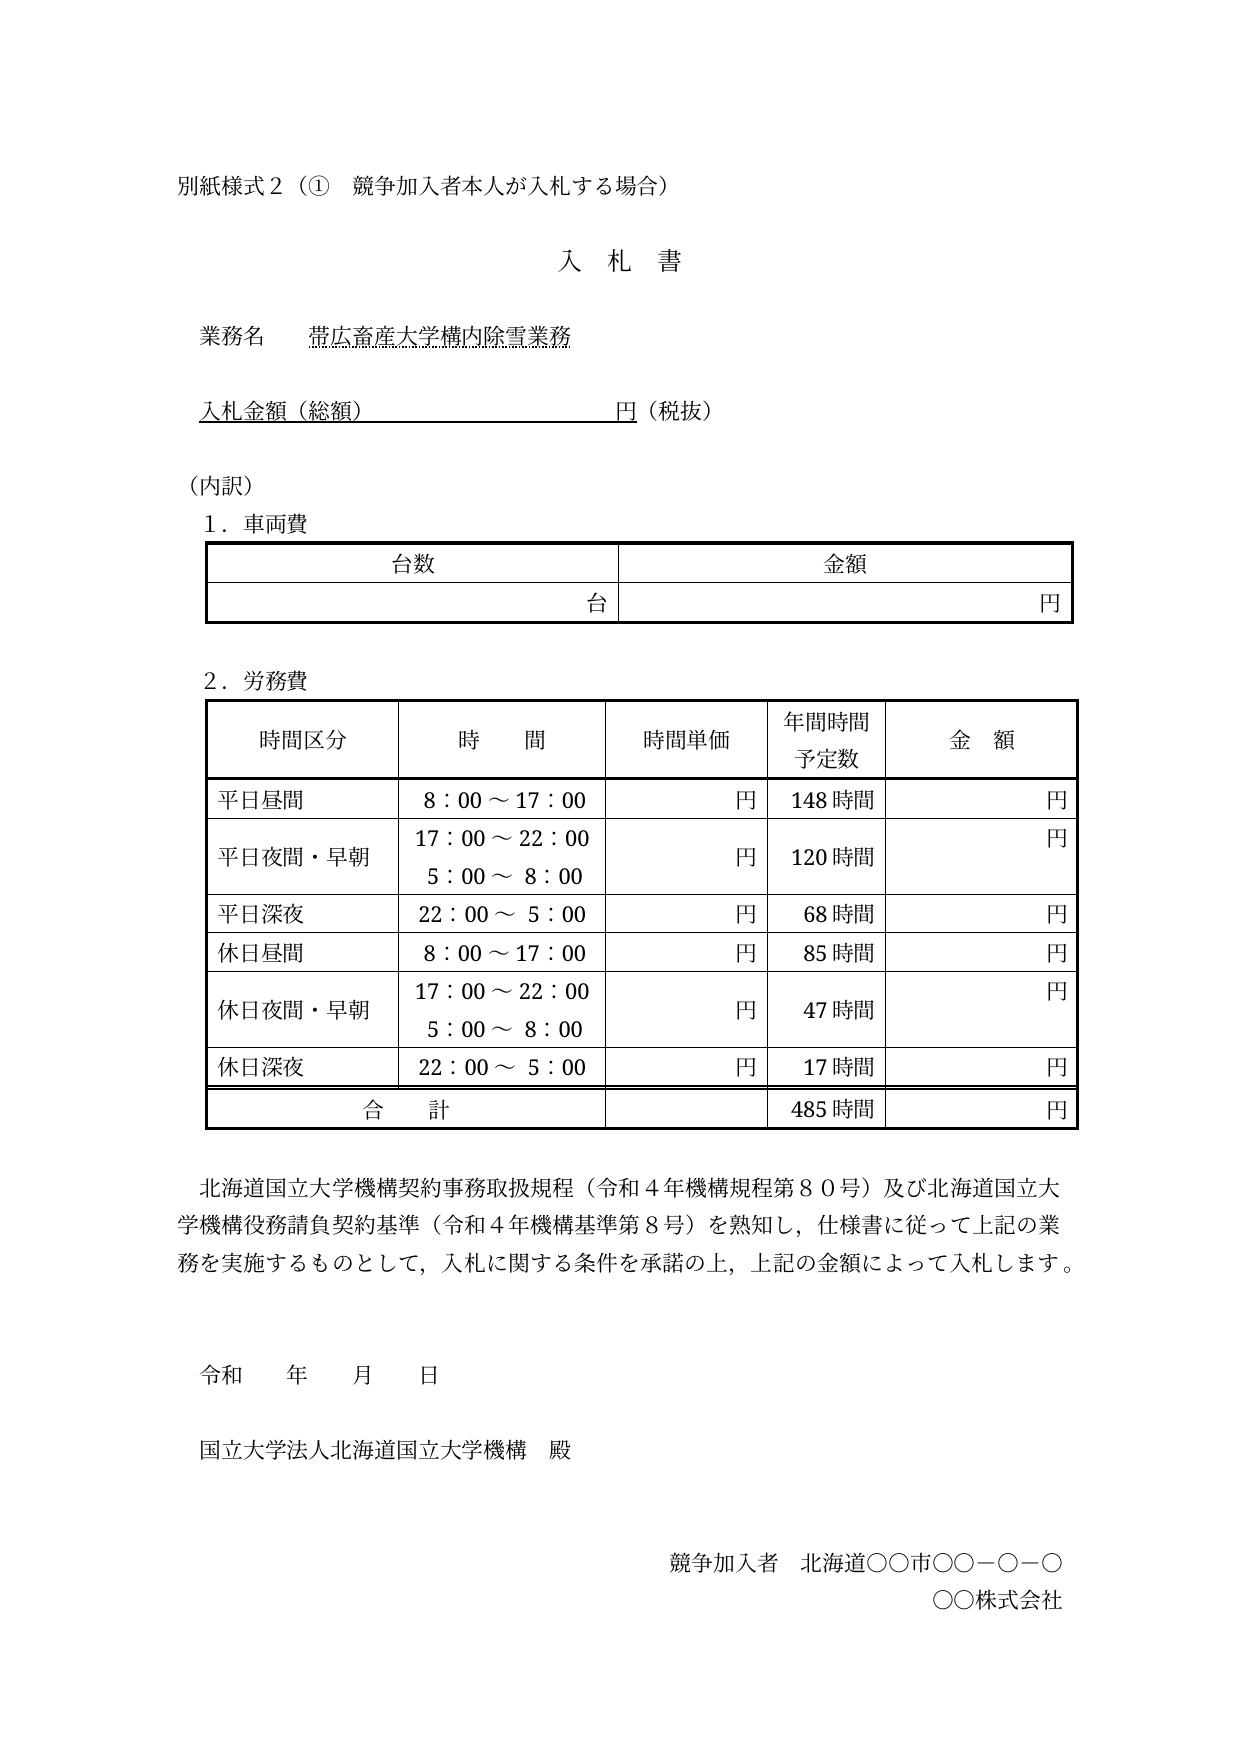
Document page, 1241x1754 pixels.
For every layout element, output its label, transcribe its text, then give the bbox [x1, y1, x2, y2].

table_cell 17：00 ～ 22：00 5：00 ～ 8：00 [399, 972, 605, 1047]
table_cell 485時間 [768, 1090, 885, 1127]
table_cell 円 [886, 972, 1076, 1047]
table_cell 平日夜間・早朝 [208, 819, 398, 893]
text 北海道国立大学機構契約事務取扱規程（令和４年機構規程第８０号）及び北海道国立大学機構役務請負契約基準（令和４年機構基準第８号）を熟知し，仕様書に従って上記の業務を実施するものとして，入札に関する条件を承諾の上，上記の金額によって入札します。 [177, 1168, 1063, 1318]
text １．車両費 [177, 504, 1063, 541]
table_cell 円 [606, 780, 767, 817]
text 国立大学法人北海道国立大学機構 殿 [177, 1430, 1063, 1468]
table_header 時間区分 [208, 702, 398, 777]
text （内訳） [177, 466, 1063, 504]
table_header 年間時間 予定数 [768, 702, 885, 777]
table_header 金額 [619, 545, 1071, 582]
table_cell 休日夜間・早朝 [208, 972, 398, 1047]
table_cell 円 [886, 933, 1076, 971]
text 別紙様式２（① 競争加入者本人が入札する場合） [177, 166, 1063, 204]
table_cell 円 [886, 1090, 1076, 1127]
table_cell 円 [606, 972, 767, 1047]
table_cell [606, 1090, 767, 1127]
table_cell 休日昼間 [208, 933, 398, 971]
table_cell 47時間 [768, 972, 885, 1047]
text 業務名 帯広畜産大学構内除雪業務 [177, 316, 1063, 354]
table_cell 平日昼間 [208, 780, 398, 817]
table_cell 合 計 [208, 1090, 605, 1127]
table_cell 平日深夜 [208, 895, 398, 932]
table_cell 円 [886, 895, 1076, 932]
table_cell 17時間 [768, 1048, 885, 1085]
table_cell 円 [886, 819, 1076, 893]
table_header 時 間 [399, 702, 605, 777]
text 令和 年 月 日 [177, 1355, 1063, 1393]
table_cell 円 [606, 819, 767, 893]
table_cell 68時間 [768, 895, 885, 932]
table_cell 8：00 ～ 17：00 [399, 933, 605, 971]
table_cell 休日深夜 [208, 1048, 398, 1085]
table_cell 円 [606, 895, 767, 932]
table_cell 8：00 ～ 17：00 [399, 780, 605, 817]
table_cell 円 [619, 583, 1071, 621]
table_cell 85時間 [768, 933, 885, 971]
table_cell 22：00 ～ 5：00 [399, 1048, 605, 1085]
table_cell 円 [886, 780, 1076, 817]
table_header 金 額 [886, 702, 1076, 777]
table_cell 円 [606, 933, 767, 971]
table_cell 円 [886, 1048, 1076, 1085]
text 入 札 書 [177, 241, 1063, 279]
text ○○株式会社 [177, 1580, 1063, 1618]
table_header 時間単価 [606, 702, 767, 777]
table_header 台数 [208, 545, 618, 582]
text ２．労務費 [177, 661, 1063, 699]
text 競争加入者 北海道○○市○○－○－○ [177, 1543, 1063, 1580]
table_cell 148時間 [768, 780, 885, 817]
text 入札金額（総額） 円（税抜） [177, 391, 1063, 429]
table_cell 台 [208, 583, 618, 621]
table_cell 22：00 ～ 5：00 [399, 895, 605, 932]
table_cell 円 [606, 1048, 767, 1085]
table_cell 17：00 ～ 22：00 5：00 ～ 8：00 [399, 819, 605, 893]
table_cell 120時間 [768, 819, 885, 893]
